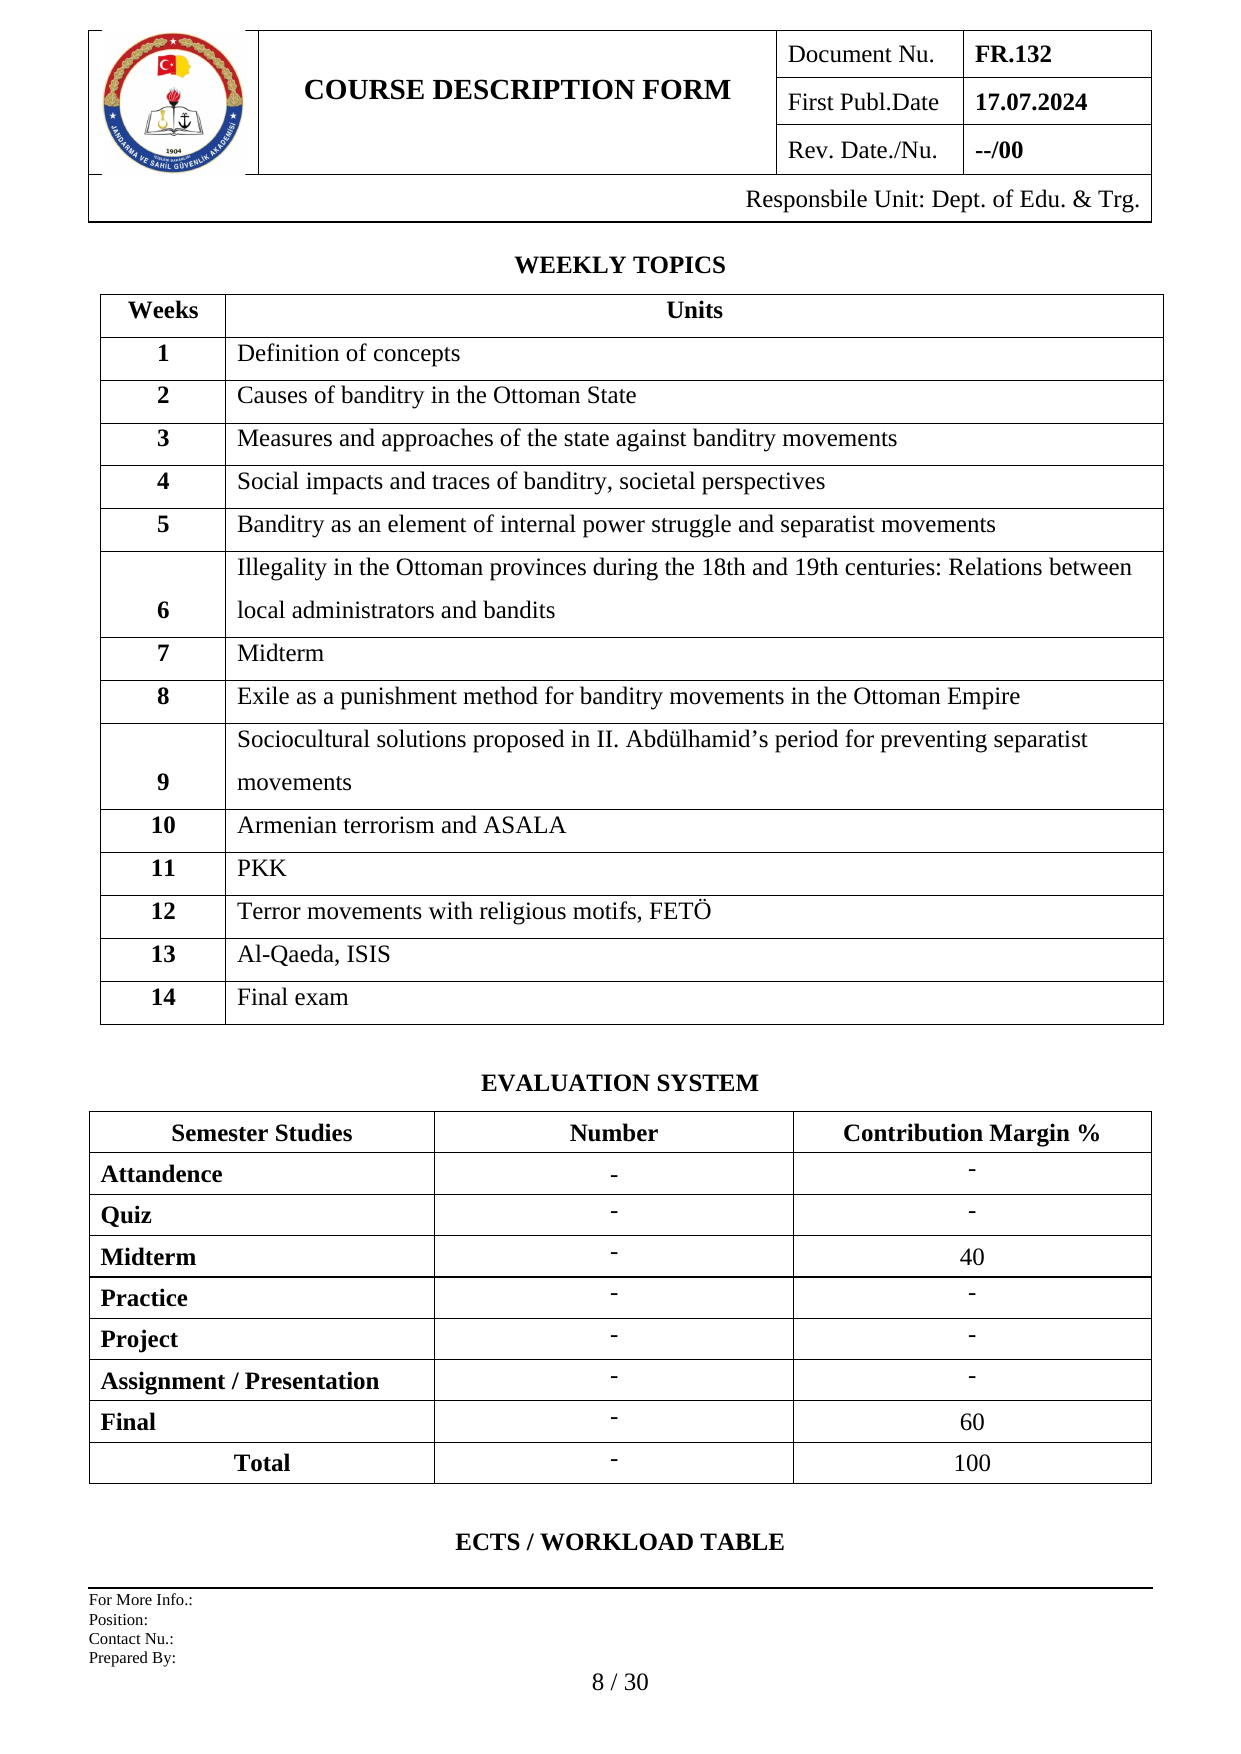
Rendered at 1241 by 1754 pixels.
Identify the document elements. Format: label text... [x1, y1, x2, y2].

table_cell 100 [794, 1443, 1151, 1483]
table_cell Midterm [226, 638, 1163, 680]
table_cell - [435, 1401, 793, 1442]
table_cell 8 [101, 681, 225, 723]
table_cell Final [90, 1401, 434, 1442]
table_cell - [435, 1195, 793, 1235]
table_cell Terror movements with religious motifs, FETÖ [226, 896, 1163, 938]
table_cell - [794, 1195, 1151, 1235]
table_cell 4 [101, 466, 225, 508]
table_cell Sociocultural solutions proposed in II. Abdülhamid’s period for preventing separatist movements [226, 724, 1163, 809]
table_cell - [435, 1236, 793, 1276]
table_cell Exile as a punishment method for banditry movements in the Ottoman Empire [226, 681, 1163, 723]
table_cell - [435, 1360, 793, 1400]
table_cell - [794, 1278, 1151, 1318]
table_cell 2 [101, 381, 225, 422]
table_header Contribution Margin % [794, 1112, 1151, 1152]
table_cell 7 [101, 638, 225, 680]
table_cell 14 [101, 982, 225, 1024]
table_cell Assignment / Presentation [90, 1360, 434, 1400]
table_cell - [794, 1360, 1151, 1400]
table_header Semester Studies [90, 1112, 434, 1152]
table_cell - [435, 1443, 793, 1483]
table_cell Social impacts and traces of banditry, societal perspectives [226, 466, 1163, 508]
table_cell Armenian terrorism and ASALA [226, 810, 1163, 852]
table_cell 1 [101, 338, 225, 379]
table_cell 10 [101, 810, 225, 852]
table_cell Attandence [90, 1153, 434, 1194]
text WEEKLY TOPICS [89, 251, 1152, 279]
table_cell Practice [90, 1278, 434, 1318]
table_cell Total [90, 1443, 434, 1483]
table_cell Measures and approaches of the state against banditry movements [226, 424, 1163, 465]
table_cell 12 [101, 896, 225, 938]
text EVALUATION SYSTEM [89, 1068, 1152, 1097]
table_cell 6 [101, 552, 225, 637]
table_cell 60 [794, 1401, 1151, 1442]
table_cell 5 [101, 509, 225, 551]
table_cell Definition of concepts [226, 338, 1163, 379]
table_cell - [435, 1153, 793, 1194]
picture [101, 30, 246, 175]
table_cell 40 [794, 1236, 1151, 1276]
text ECTS / WORKLOAD TABLE [89, 1527, 1152, 1556]
table_cell Quiz [90, 1195, 434, 1235]
table_cell Final exam [226, 982, 1163, 1024]
table_header Units [226, 295, 1163, 337]
table_cell - [794, 1153, 1151, 1194]
table_header Weeks [101, 295, 225, 337]
table_header Number [435, 1112, 793, 1152]
table_cell - [435, 1319, 793, 1359]
table_cell 13 [101, 939, 225, 981]
table_cell 3 [101, 424, 225, 465]
table_cell 9 [101, 724, 225, 809]
table_cell - [435, 1278, 793, 1318]
table_cell Al-Qaeda, ISIS [226, 939, 1163, 981]
table_cell Illegality in the Ottoman provinces during the 18th and 19th centuries: Relations between local administrators and bandits [226, 552, 1163, 637]
table_cell - [794, 1319, 1151, 1359]
table_cell 11 [101, 853, 225, 895]
table_cell Project [90, 1319, 434, 1359]
table_cell Causes of banditry in the Ottoman State [226, 381, 1163, 422]
table_cell PKK [226, 853, 1163, 895]
table_cell Banditry as an element of internal power struggle and separatist movements [226, 509, 1163, 551]
table_cell Midterm [90, 1236, 434, 1276]
